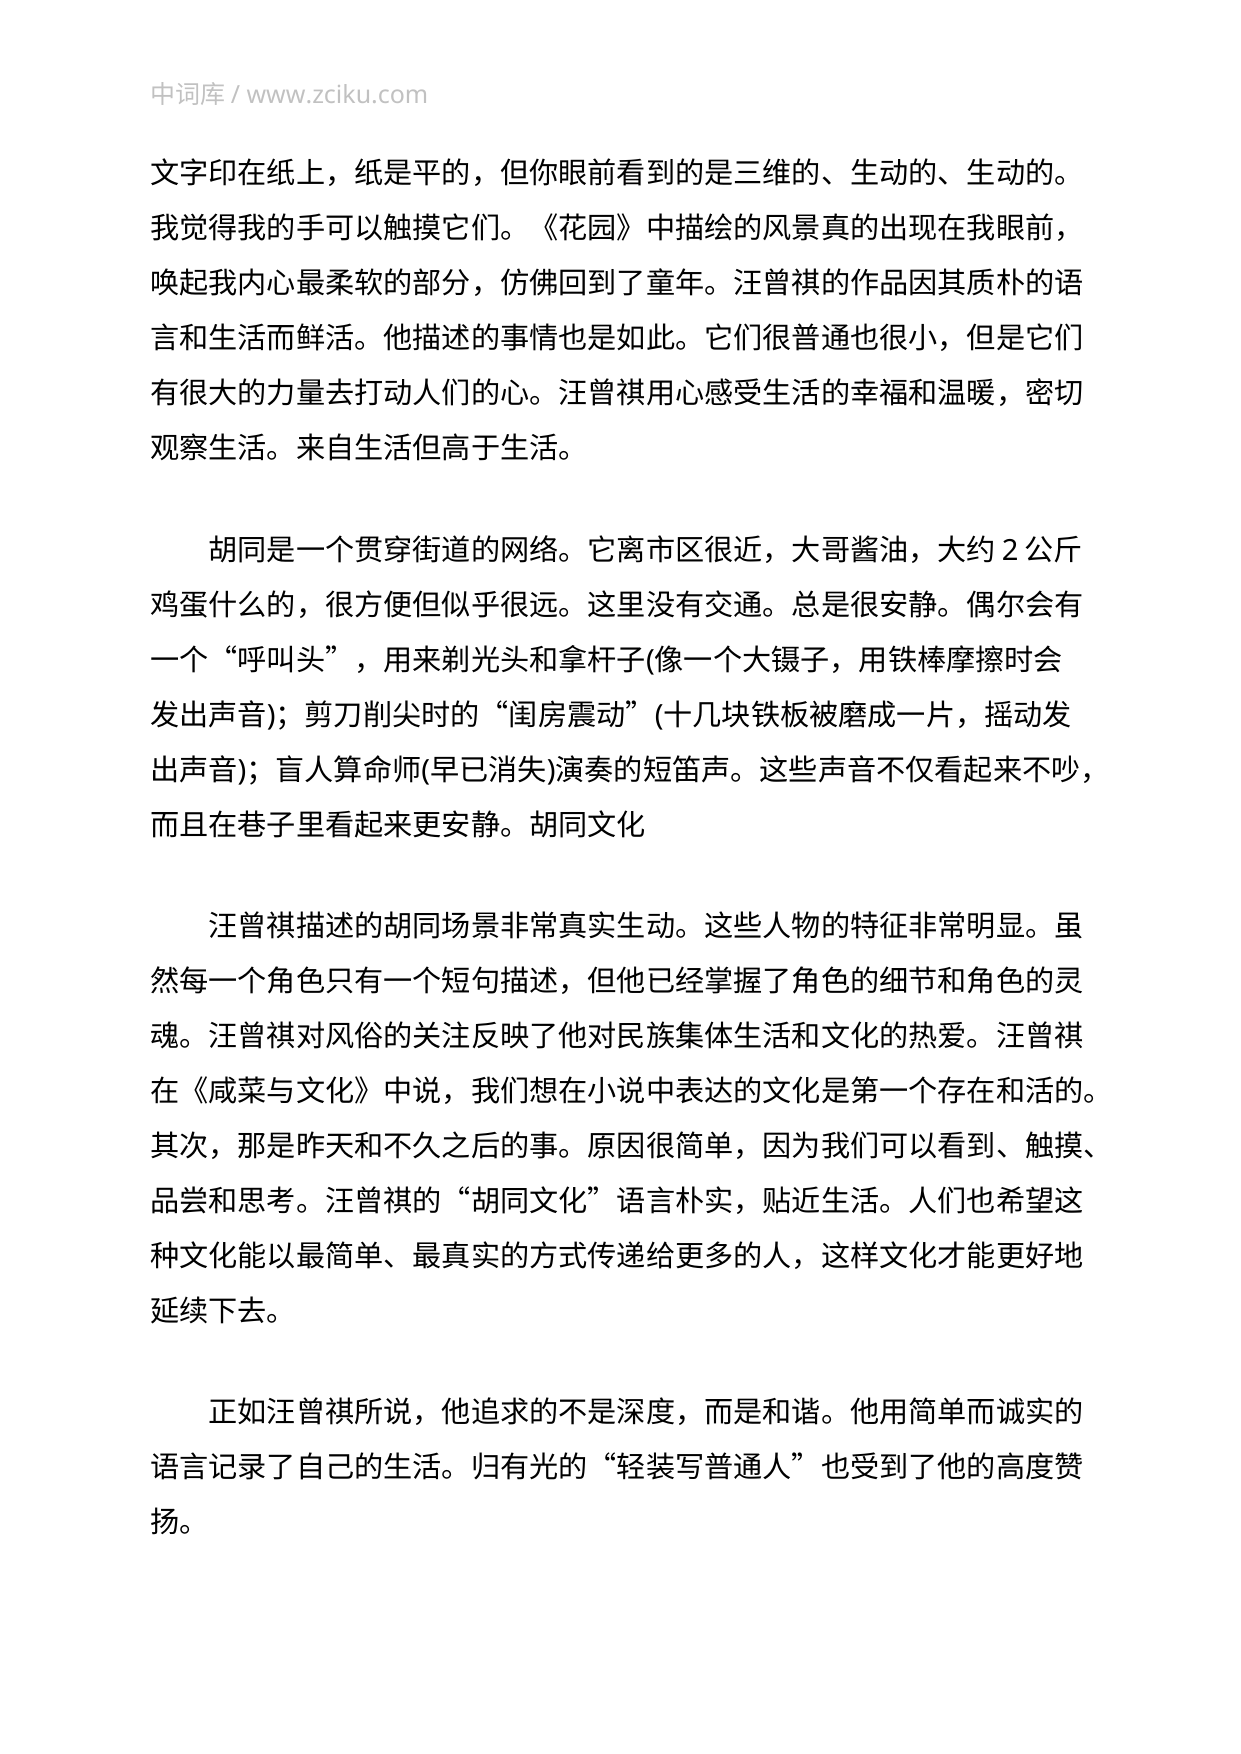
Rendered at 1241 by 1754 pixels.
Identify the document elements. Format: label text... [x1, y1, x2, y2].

text 胡同是一个贯穿街道的网络。它离市区很近，大哥酱油，大约2公斤鸡蛋什么的，很方便但似乎很远。这里没有交通。总是很安静。偶尔会有一个“呼叫头”，用来剃光头和拿杆子(像一个大镊子，用铁棒摩擦时会发出声音)；剪刀削尖时的“闺房震动”(十几块铁板被磨成一片，摇动发出声音)；盲人算命师(早已消失)演奏的短笛声。这些声音不仅看起来不吵，而且在巷子里看起来更安静。胡同文化 [150, 526, 1090, 843]
text 正如汪曾祺所说，他追求的不是深度，而是和谐。他用简单而诚实的语言记录了自己的生活。归有光的“轻装写普通人”也受到了他的高度赞扬。 [150, 1389, 1090, 1541]
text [150, 150, 1090, 467]
text 汪曾祺描述的胡同场景非常真实生动。这些人物的特征非常明显。虽然每一个角色只有一个短句描述，但他已经掌握了角色的细节和角色的灵魂。汪曾祺对风俗的关注反映了他对民族集体生活和文化的热爱。汪曾祺在《咸菜与文化》中说，我们想在小说中表达的文化是第一个存在和活的。其次，那是昨天和不久之后的事。原因很简单，因为我们可以看到、触摸、品尝和思考。汪曾祺的“胡同文化”语言朴实，贴近生活。人们也希望这种文化能以最简单、最真实的方式传递给更多的人，这样文化才能更好地延续下去。 [150, 903, 1090, 1329]
